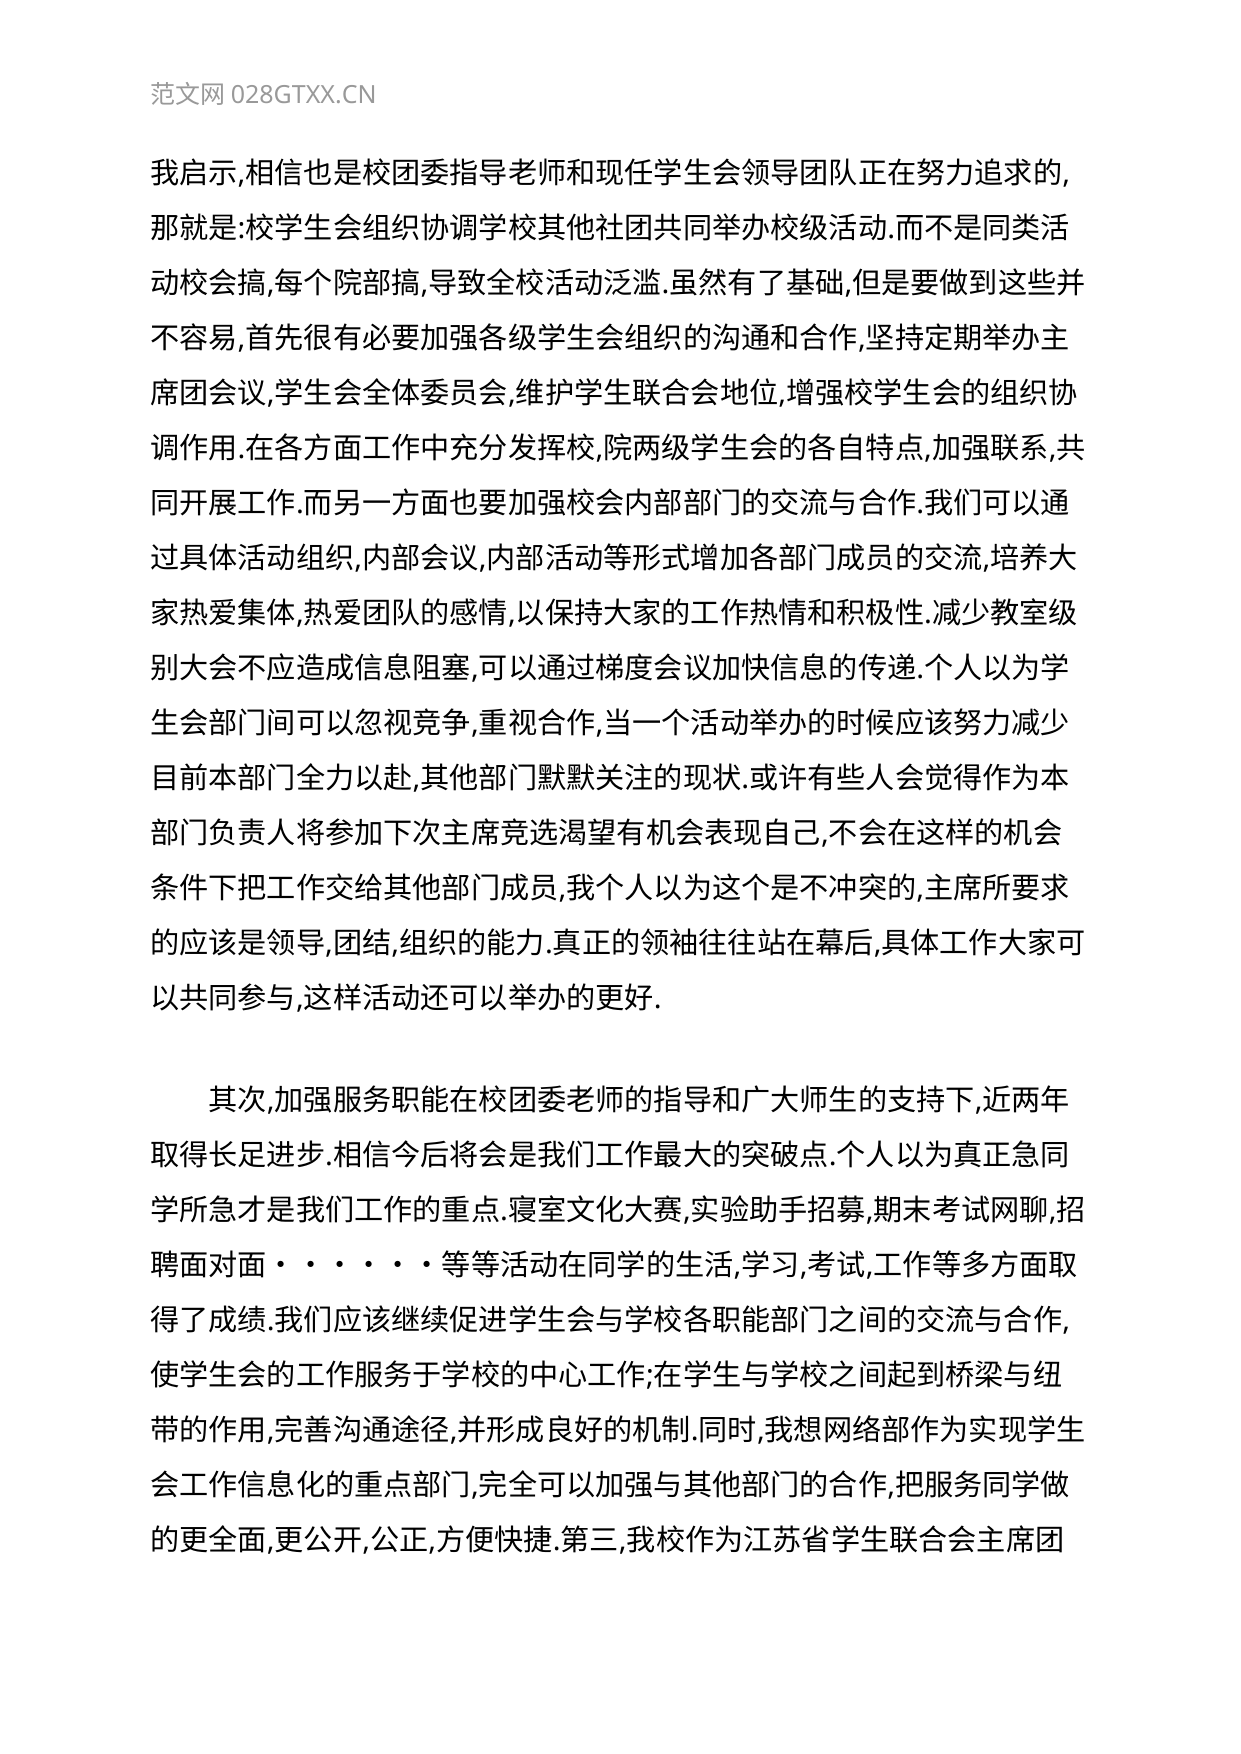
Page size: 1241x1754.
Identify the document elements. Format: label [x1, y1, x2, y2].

text [150, 1077, 1090, 1559]
text [150, 150, 1090, 1017]
